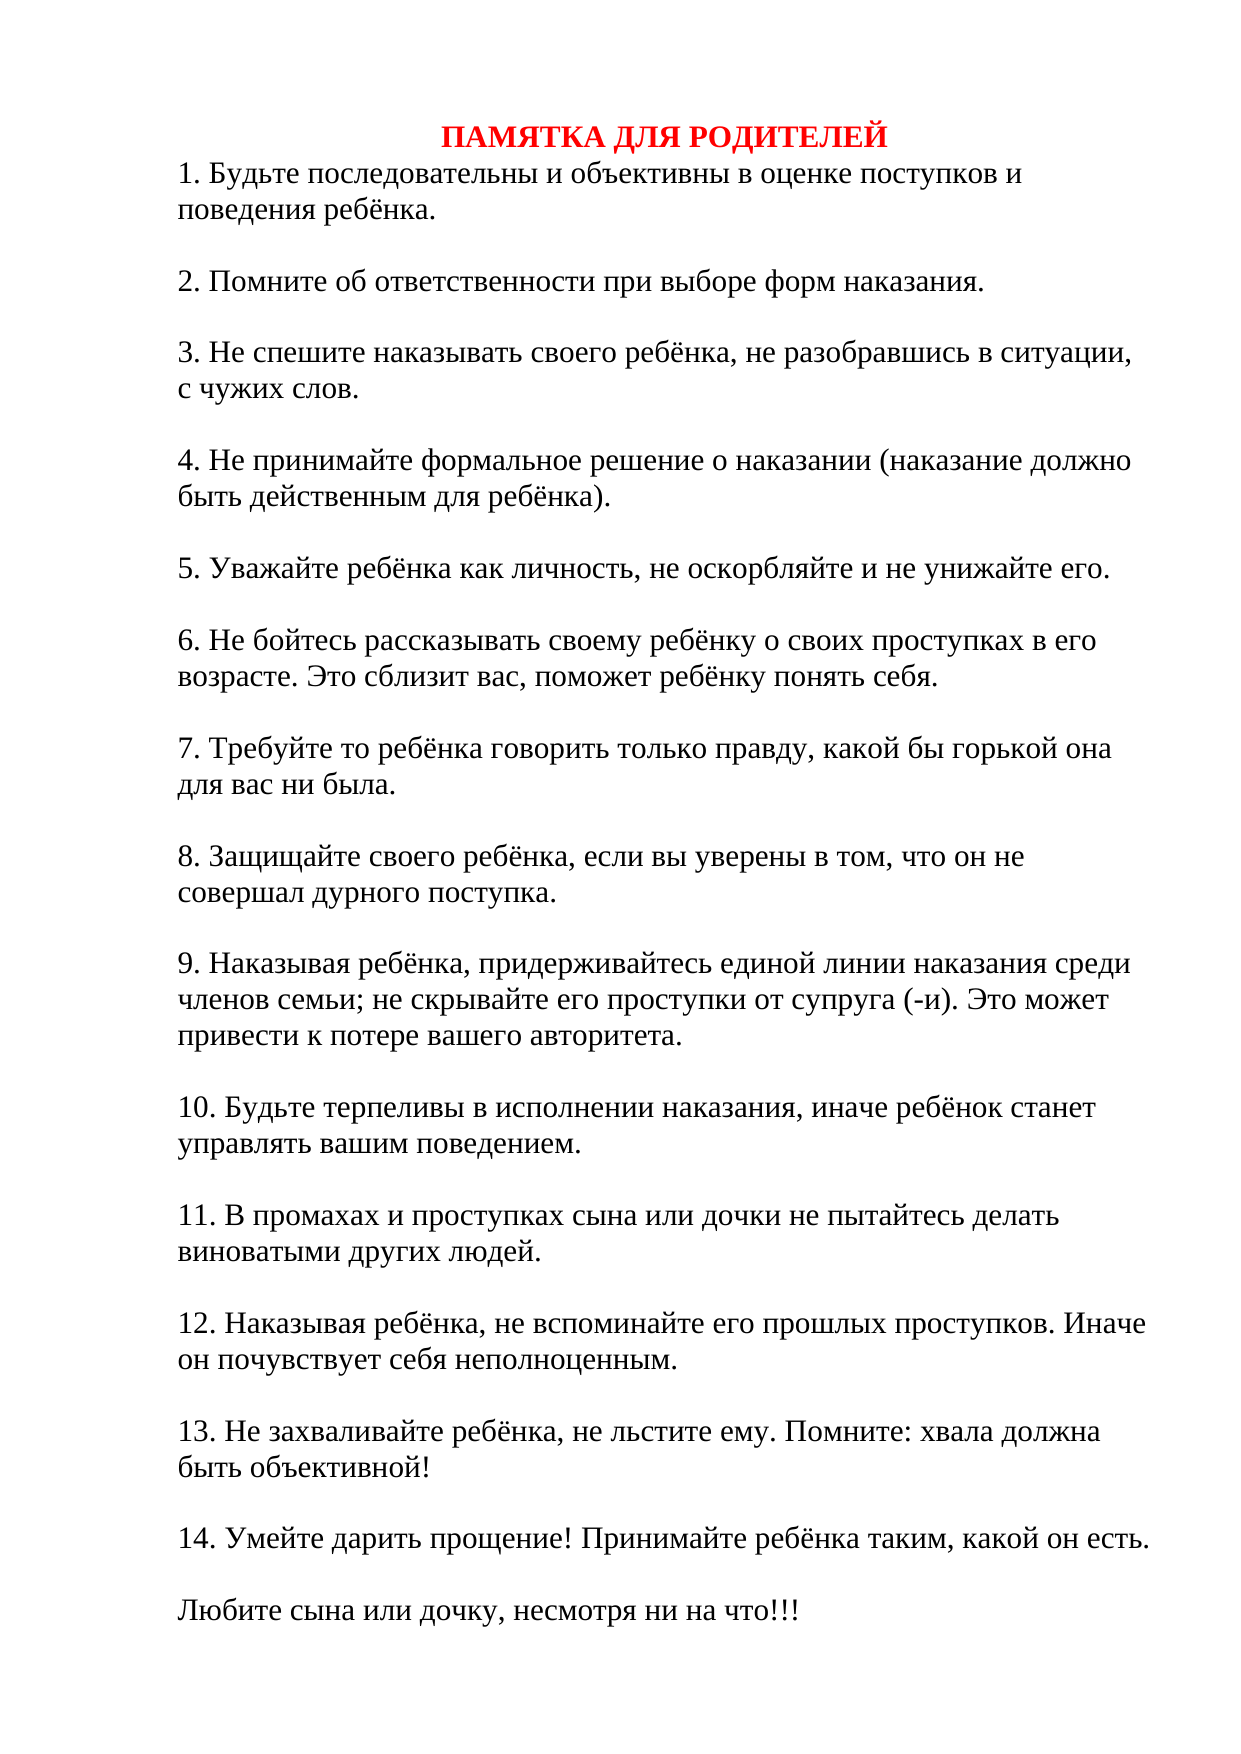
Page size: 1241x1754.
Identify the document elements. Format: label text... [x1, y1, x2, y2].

text 12. Наказывая ребёнка, не вспоминайте его прошлых проступков. Иначе он почувствует себя неполноценным. [177, 1304, 1152, 1376]
text 7. Требуйте то ребёнка говорить только правду, какой бы горькой она для вас ни была. [177, 729, 1152, 801]
text 6. Не бойтесь рассказывать своему ребёнку о своих проступках в его возрасте. Это сблизит вас, поможет ребёнку понять себя. [177, 621, 1152, 693]
text 2. Помните об ответственности при выборе форм наказания. [177, 262, 1152, 298]
text 8. Защищайте своего ребёнка, если вы уверены в том, что он не совершал дурного поступка. [177, 837, 1152, 909]
text 3. Не спешите наказывать своего ребёнка, не разобравшись в ситуации, с чужих слов. [177, 334, 1152, 406]
text 9. Наказывая ребёнка, придерживайтесь единой линии наказания среди членов семьи; не скрывайте его проступки от супруга (-и). Это может привести к потере вашего авторитета. [177, 945, 1152, 1052]
text 13. Не захваливайте ребёнка, не льстите ему. Помните: хвала должна быть объективной! [177, 1412, 1152, 1484]
text 14. Умейте дарить прощение! Принимайте ребёнка таким, какой он есть. [177, 1520, 1152, 1556]
text Любите сына или дочку, несмотря ни на что!!! [177, 1592, 1152, 1627]
text 10. Будьте терпеливы в исполнении наказания, иначе ребёнок станет управлять вашим поведением. [177, 1088, 1152, 1160]
text ПАМЯТКА ДЛЯ РОДИТЕЛЕЙ [177, 118, 1152, 154]
text 5. Уважайте ребёнка как личность, не оскорбляйте и не унижайте его. [177, 549, 1152, 585]
text 11. В промахах и проступках сына или дочки не пытайтесь делать виноватыми других людей. [177, 1196, 1152, 1268]
text 4. Не принимайте формальное решение о наказании (наказание должно быть действенным для ребёнка). [177, 442, 1152, 513]
text 1. Будьте последовательны и объективны в оценке поступков и поведения ребёнка. [177, 154, 1152, 226]
